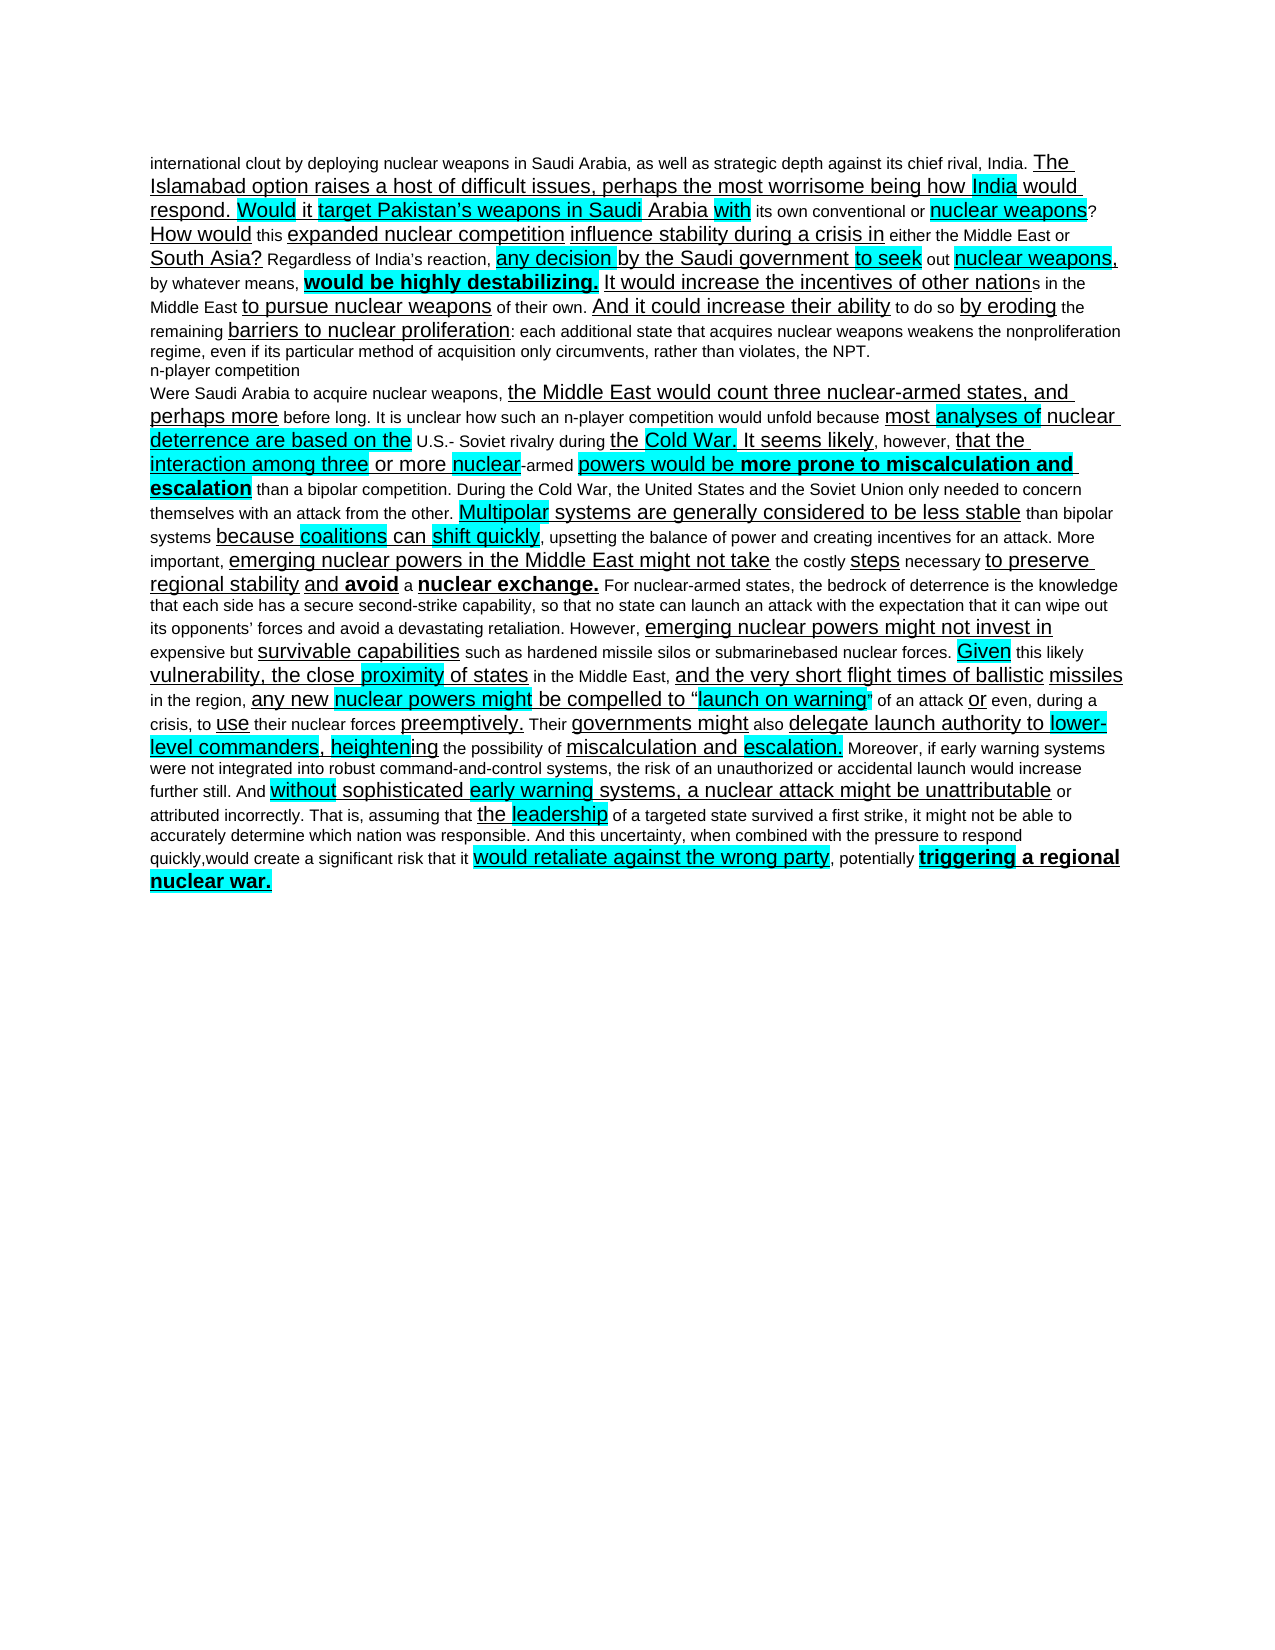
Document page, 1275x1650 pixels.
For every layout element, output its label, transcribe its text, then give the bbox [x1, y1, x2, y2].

text Were Saudi Arabia to acquire nuclear weapons, the Middle East would count three nuclear-armed states, and perhaps more before long. It is unclear how such an n-player competition would unfold because most analyses of nuclear deterrence are based on the U.S.- Soviet rivalry during the Cold War. It seems likely, however, that the interaction among three or more nuclear-armed powers would be more prone to miscalculation and escalation than a bipolar competition. During the Cold War, the United States and the Soviet Union only needed to concern themselves with an attack from the other. Multipolar systems are generally considered to be less stable than bipolar systems because coalitions can shift quickly, upsetting the balance of power and creating incentives for an attack. More important, emerging nuclear powers in the Middle East might not take the costly steps necessary to preserve regional stability and avoid a nuclear exchange. For nuclear-armed states, the bedrock of deterrence is the knowledge that each side has a secure second-strike capability, so that no state can launch an attack with the expectation that it can wipe out its opponents’ forces and avoid a devastating retaliation. However, emerging nuclear powers might not invest in expensive but survivable capabilities such as hardened missile silos or submarinebased nuclear forces. Given this likely vulnerability, the close proximity of states in the Middle East, and the very short flight times of ballistic missiles in the region, any new nuclear powers might be compelled to “launch on warning” of an attack or even, during a crisis, to use their nuclear forces preemptively. Their governments might also delegate launch authority to lower-level commanders, heightening the possibility of miscalculation and escalation. Moreover, if early warning systems were not integrated into robust command-and-control systems, the risk of an unauthorized or accidental launch would increase further still. And without sophisticated early warning systems, a nuclear attack might be unattributable or attributed incorrectly. That is, assuming that the leadership of a targeted state survived a first strike, it might not be able to accurately determine which nation was responsible. And this uncertainty, when combined with the pressure to respond quickly,would create a significant risk that it would retaliate against the wrong party, potentially triggering a regional nuclear war. [150, 380, 1125, 893]
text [150, 150, 1125, 361]
text n-player competition [150, 361, 1125, 380]
